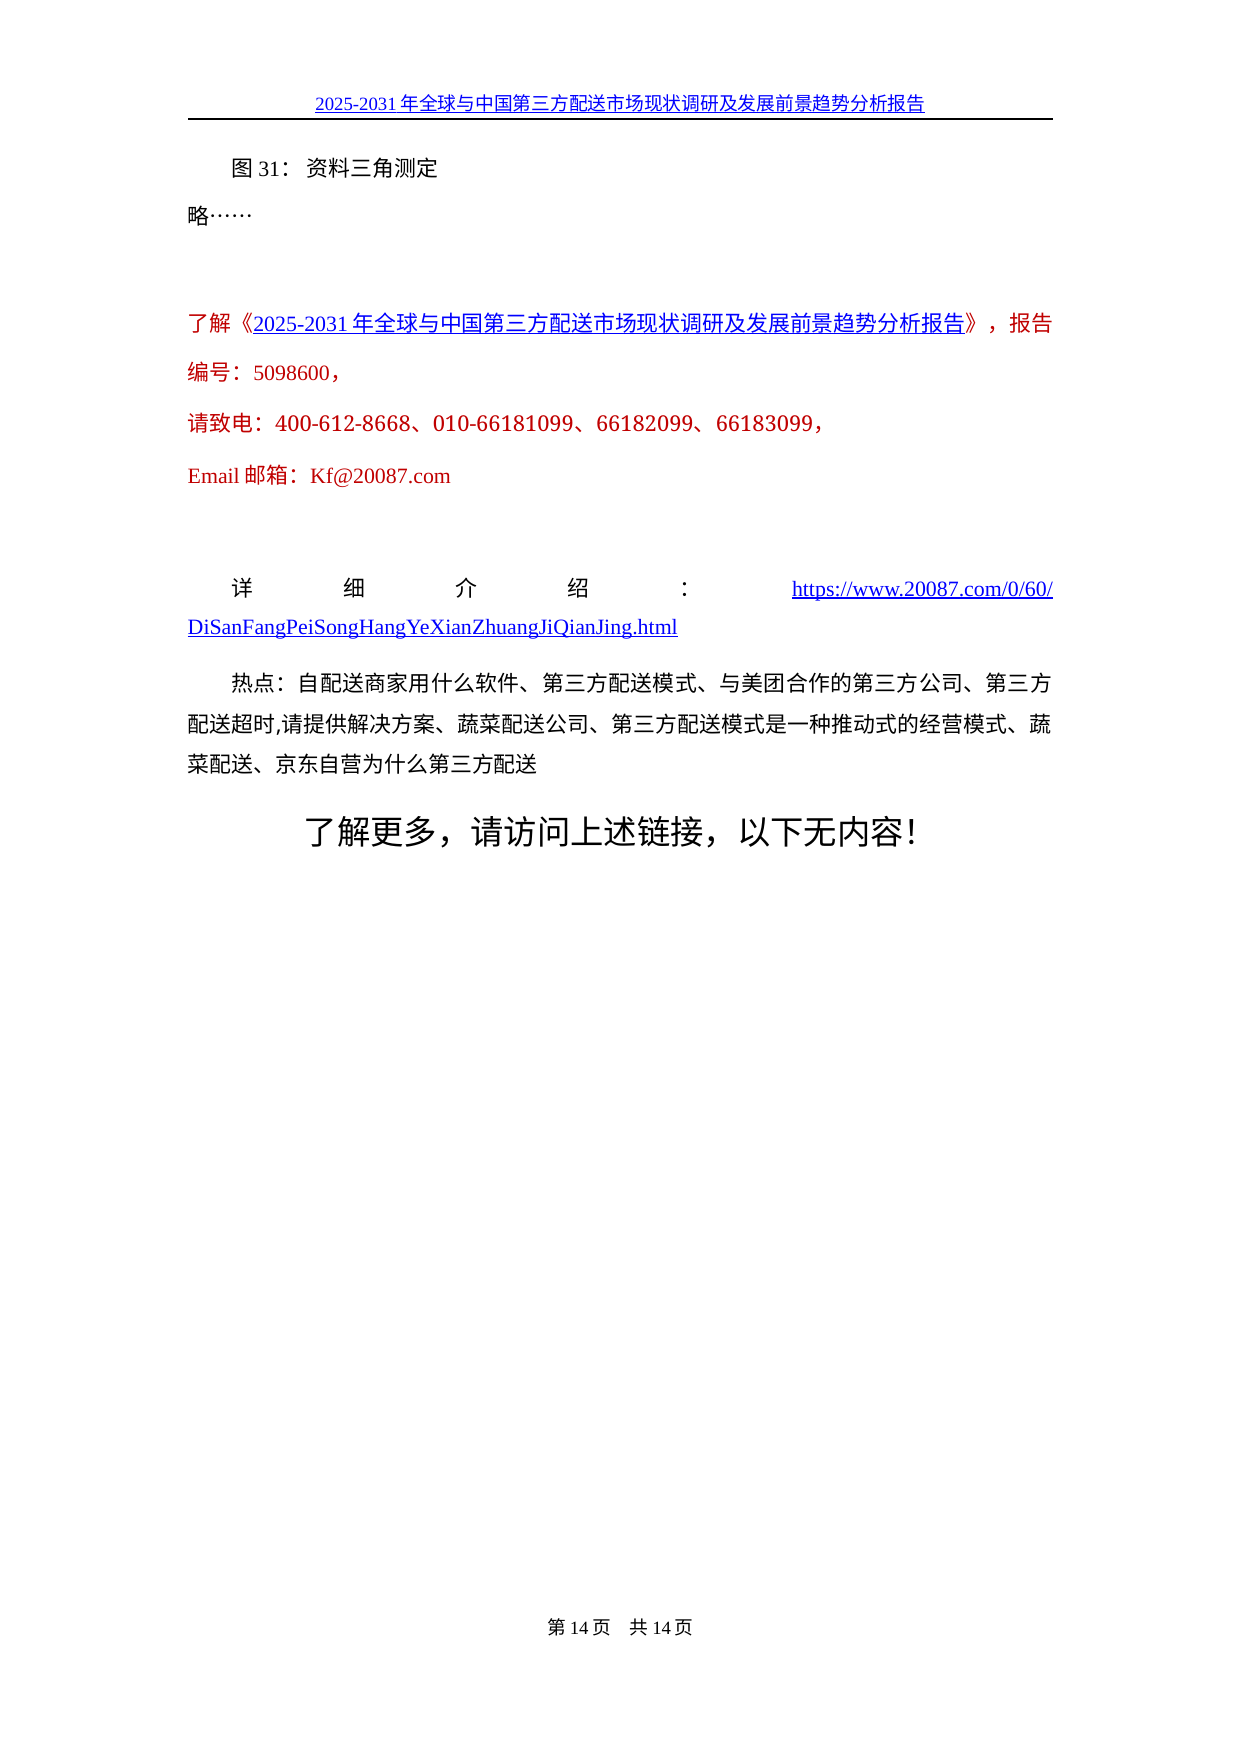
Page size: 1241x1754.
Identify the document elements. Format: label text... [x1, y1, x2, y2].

text 请致电：400-612-8668、010-66181099、66182099、66183099， [187, 406, 1053, 438]
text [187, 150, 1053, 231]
text Email邮箱：Kf@20087.com [187, 457, 1053, 490]
text 热点：自配送商家用什么软件、第三方配送模式、与美团合作的第三方公司、第三方配送超时,请提供解决方案、蔬菜配送公司、第三方配送模式是一种推动式的经营模式、蔬菜配送、京东自营为什么第三方配送 [187, 666, 1053, 779]
title 了解更多，请访问上述链接，以下无内容！ [187, 797, 1053, 862]
text 了解《2025-2031年全球与中国第三方配送市场现状调研及发展前景趋势分析报告》，报告编号：5098600， [187, 305, 1053, 387]
text 详细介绍：https://www.20087.com/0/60/DiSanFangPeiSongHangYeXianZhuangJiQianJing.html [187, 570, 1053, 643]
